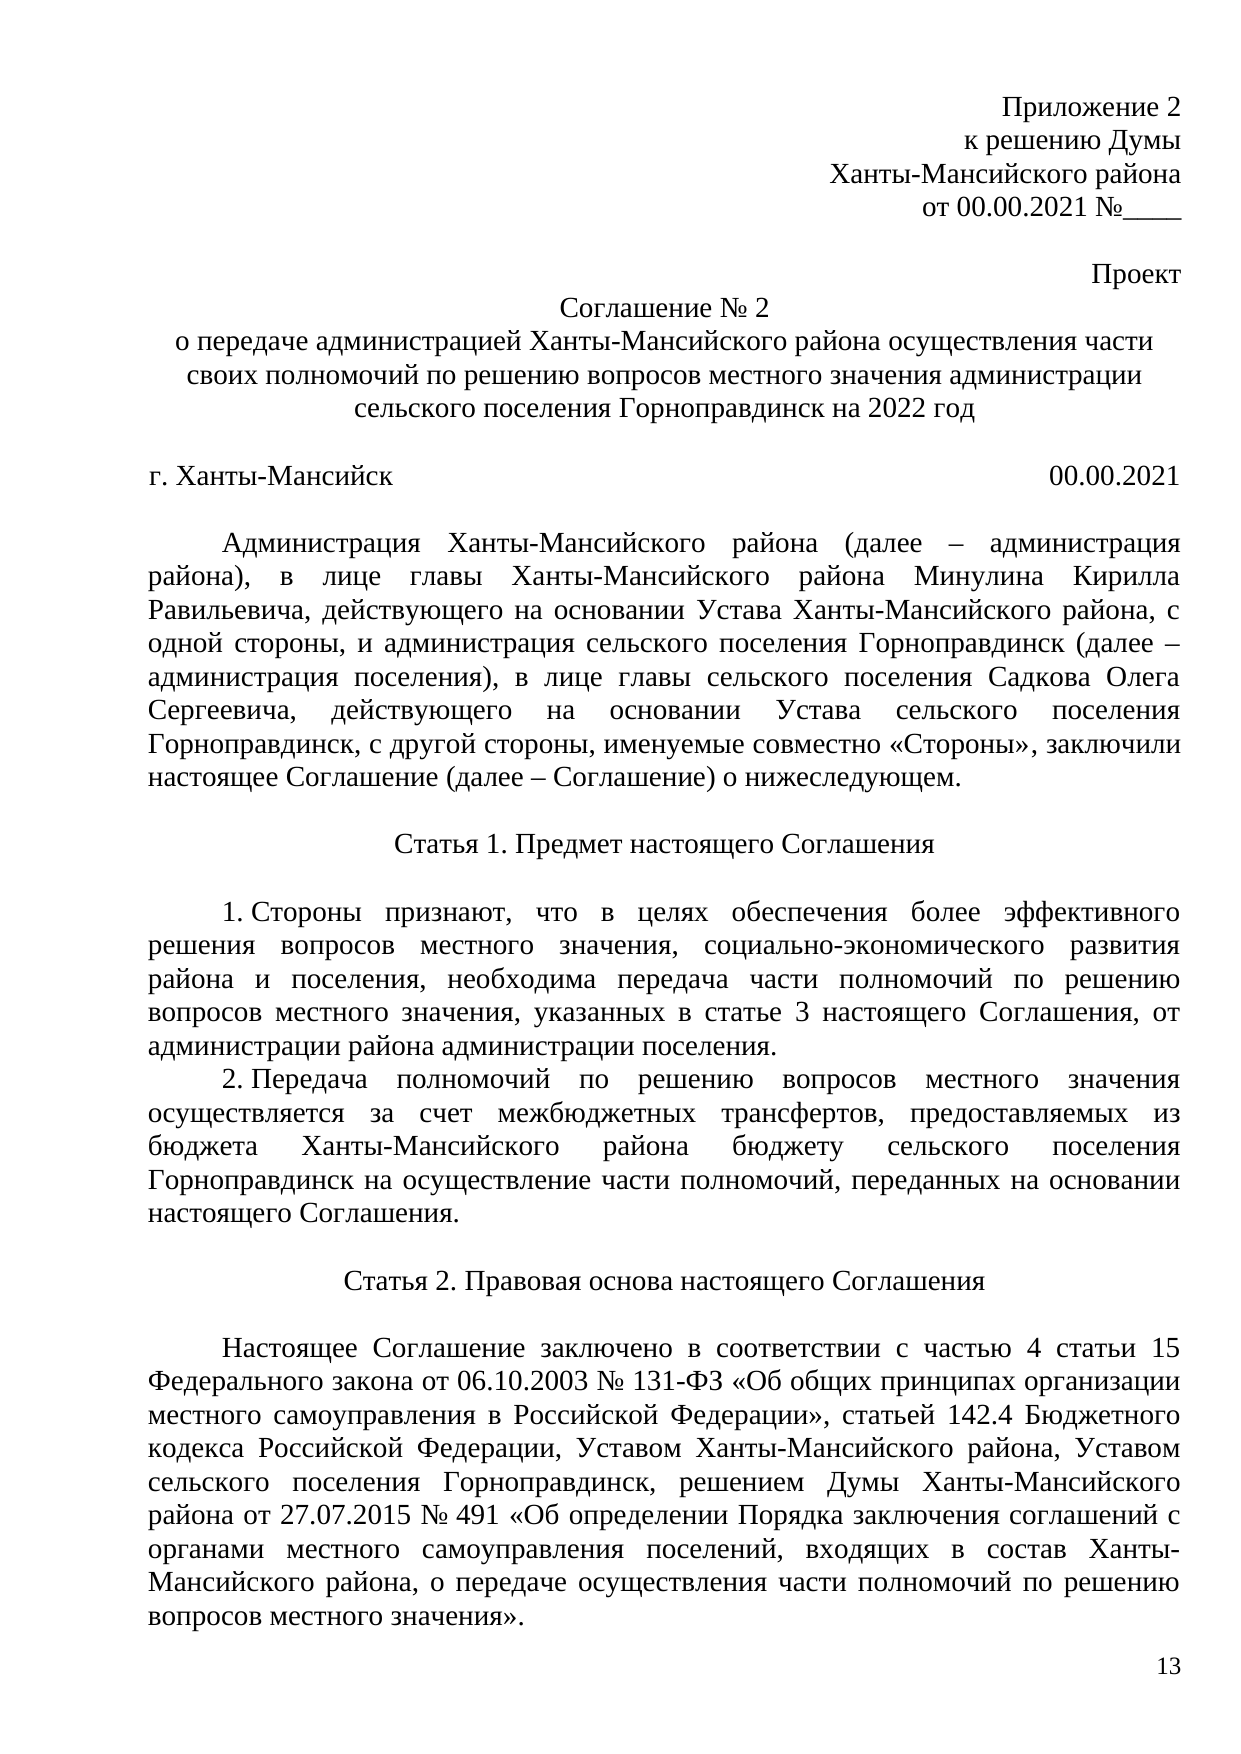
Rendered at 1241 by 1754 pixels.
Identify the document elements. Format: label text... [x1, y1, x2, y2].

text Статья 1. Предмет настоящего Соглашения [148, 827, 1181, 860]
text Статья 2. Правовая основа настоящего Соглашения [148, 1263, 1181, 1296]
text к решению Думы [148, 122, 1181, 156]
text Соглашение № 2 [148, 290, 1181, 323]
text 1. Стороны признают, что в целях обеспечения более эффективного решения вопросов местного значения, социально-экономического развития района и поселения, необходима передача части полномочий по решению вопросов местного значения, указанных в статье 3 настоящего Соглашения, от администрации района администрации поселения. [148, 894, 1181, 1061]
text Ханты-Мансийского района [148, 156, 1181, 189]
text Настоящее Соглашение заключено в соответствии с частью 4 статьи 15 Федерального закона от 06.10.2003 № 131-ФЗ «Об общих принципах организации местного самоуправления в Российской Федерации», статьей 142.4 Бюджетного кодекса Российской Федерации, Уставом Ханты-Мансийского района, Уставом сельского поселения Горноправдинск, решением Думы Ханты-Мансийского района от 27.07.2015 № 491 «Об определении Порядка заключения соглашений с органами местного самоуправления поселений, входящих в состав Ханты-Мансийского района, о передаче осуществления части полномочий по решению вопросов местного значения». [148, 1330, 1181, 1632]
text Приложение 2 [148, 89, 1181, 122]
text о передаче администрацией Ханты-Мансийского района осуществления части своих полномочий по решению вопросов местного значения администрации сельского поселения Горноправдинск на 2022 год [148, 323, 1181, 424]
text г. Ханты-Мансийск 00.00.2021 [148, 458, 1181, 491]
text Проект [148, 256, 1181, 290]
text от 00.00.2021 №____ [148, 189, 1181, 223]
text 2. Передача полномочий по решению вопросов местного значения осуществляется за счет межбюджетных трансфертов, предоставляемых из бюджета Ханты-Мансийского района бюджету сельского поселения Горноправдинск на осуществление части полномочий, переданных на основании настоящего Соглашения. [148, 1061, 1181, 1229]
text Администрация Ханты-Мансийского района (далее – администрация района), в лице главы Ханты-Мансийского района Минулина Кирилла Равильевича, действующего на основании Устава Ханты-Мансийского района, с одной стороны, и администрация сельского поселения Горноправдинск (далее – администрация поселения), в лице главы сельского поселения Садкова Олега Сергеевича, действующего на основании Устава сельского поселения Горноправдинск, с другой стороны, именуемые совместно «Стороны», заключили настоящее Соглашение (далее – Соглашение) о нижеследующем. [148, 525, 1181, 793]
